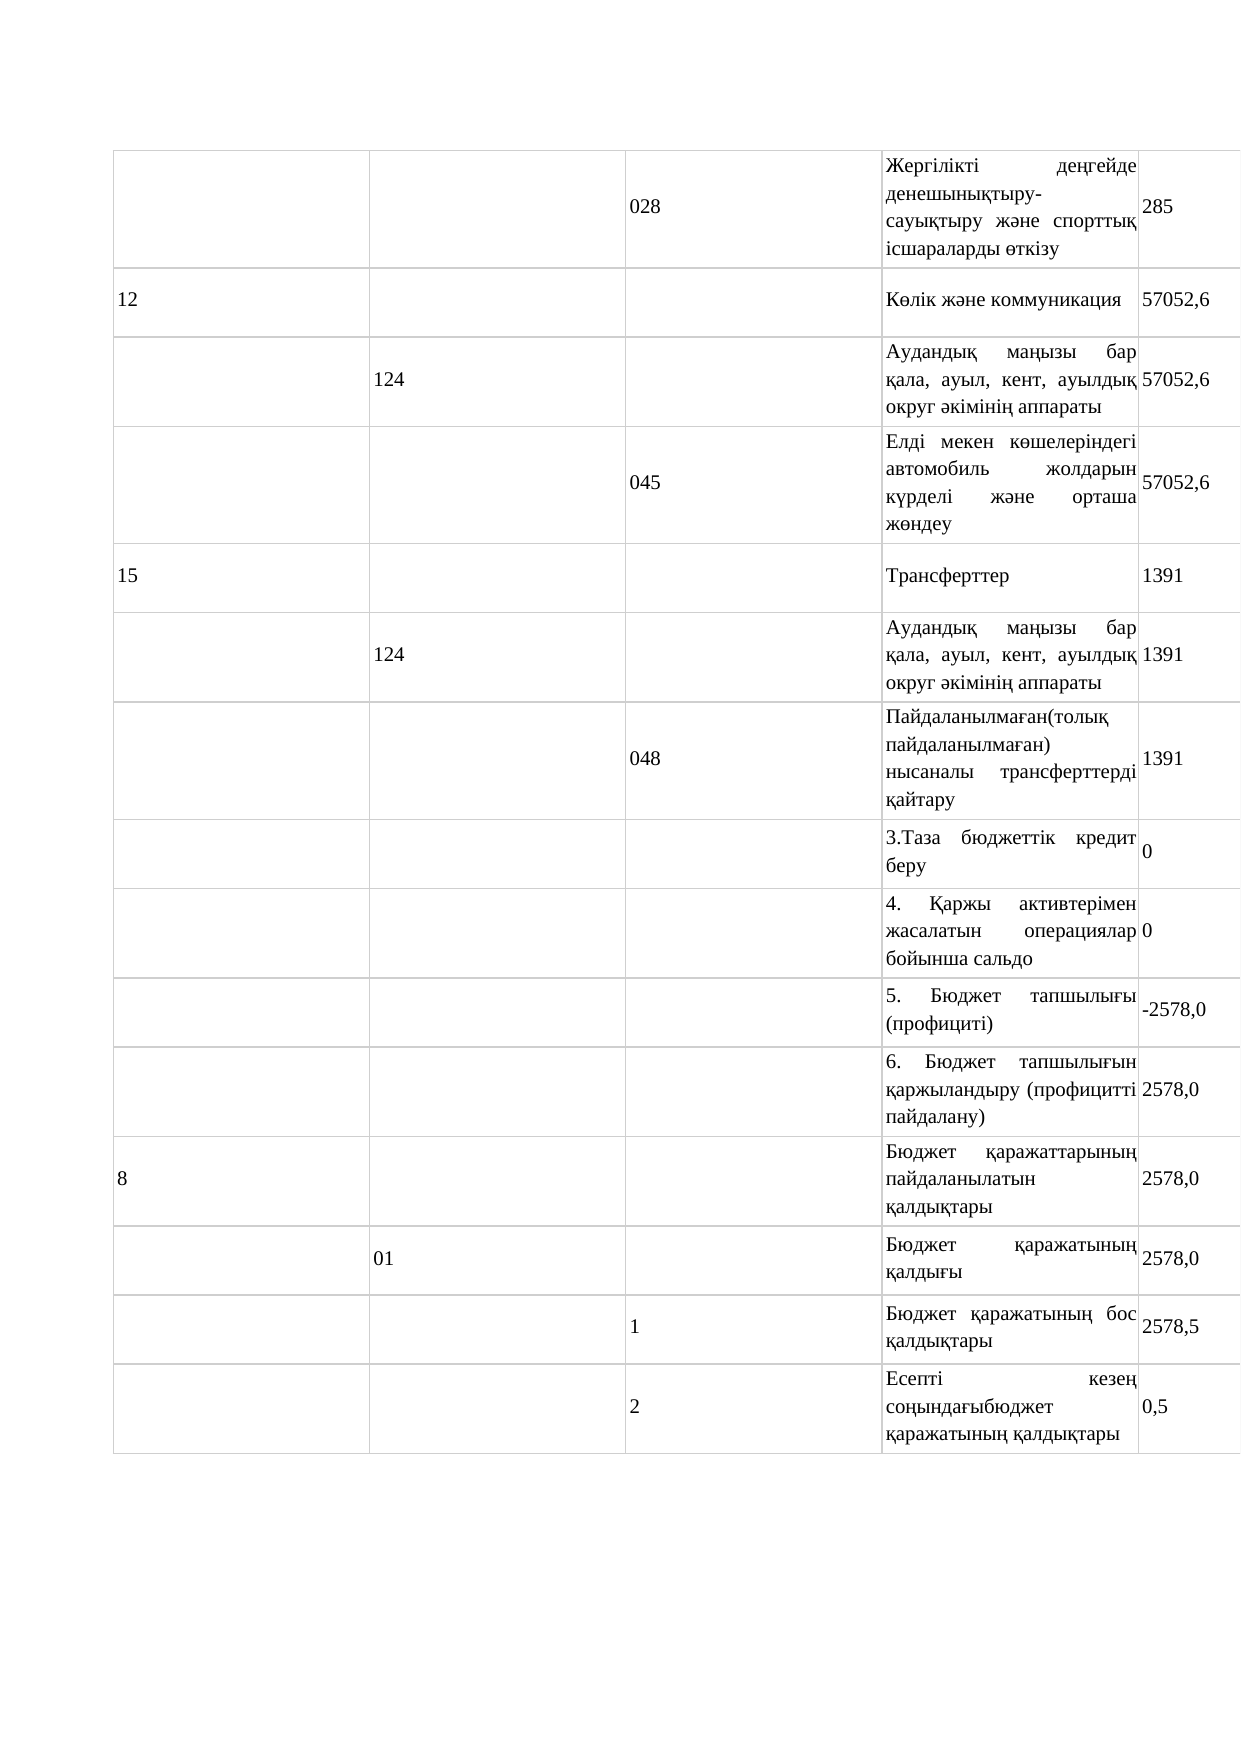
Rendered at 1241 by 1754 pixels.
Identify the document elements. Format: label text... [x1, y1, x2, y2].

table_cell [626, 1048, 881, 1136]
table_cell [370, 151, 625, 267]
table_cell 045 [626, 427, 881, 543]
table_cell [626, 269, 881, 336]
table_cell Жергілікті деңгейде денешынықтыру- сауықтыру және спорттық ісшараларды өткізу [883, 151, 1138, 267]
table_cell 1391 [1139, 544, 1240, 612]
table_cell [370, 1365, 625, 1453]
table_cell [370, 703, 625, 819]
table_cell [370, 820, 625, 888]
table_cell 2578,0 [1139, 1048, 1240, 1136]
table_cell [626, 613, 881, 701]
table_cell 124 [370, 338, 625, 426]
table_cell 2578,0 [1139, 1227, 1240, 1294]
table_cell [114, 1365, 369, 1453]
table_cell [370, 1296, 625, 1363]
table_cell 2578,0 [1139, 1137, 1240, 1225]
table_cell 57052,6 [1139, 269, 1240, 336]
table_cell [370, 544, 625, 612]
table_cell 1 [626, 1296, 881, 1363]
table_cell [626, 889, 881, 977]
table_cell Бюджет қаражатының қалдығы [883, 1227, 1138, 1294]
table_cell [370, 979, 625, 1046]
table_cell 6. Бюджет тапшылығын қаржыландыру (профицитті пайдалану) [883, 1048, 1138, 1136]
table_cell 0 [1139, 820, 1240, 888]
table_cell [114, 1227, 369, 1294]
table_cell [114, 151, 369, 267]
table_cell [626, 1227, 881, 1294]
table_cell Есепті кезең соңындағыбюджет қаражатының қалдықтары [883, 1365, 1138, 1453]
table_cell 1391 [1139, 613, 1240, 701]
table_cell 2578,5 [1139, 1296, 1240, 1363]
table_cell Трансферттер [883, 544, 1138, 612]
table_cell 048 [626, 703, 881, 819]
table_cell [114, 889, 369, 977]
table_cell [114, 427, 369, 543]
table_cell 5. Бюджет тапшылығы (профициті) [883, 979, 1138, 1046]
table_cell 57052,6 [1139, 338, 1240, 426]
table_cell Пайдаланылмаған(толық пайдаланылмаған) нысаналы трансферттерді қайтару [883, 703, 1138, 819]
table_cell 57052,6 [1139, 427, 1240, 543]
table_cell [114, 338, 369, 426]
table_cell 8 [114, 1137, 369, 1225]
table_cell Аудандық маңызы бар қала, ауыл, кент, ауылдық округ әкімінің аппараты [883, 613, 1138, 701]
table_cell [114, 703, 369, 819]
table_cell [626, 820, 881, 888]
table_cell 124 [370, 613, 625, 701]
table_cell [626, 338, 881, 426]
table_cell [114, 820, 369, 888]
table_cell 01 [370, 1227, 625, 1294]
table_cell [626, 979, 881, 1046]
table_cell 12 [114, 269, 369, 336]
table_cell Бюджет қаражаттарының пайдаланылатын қалдықтары [883, 1137, 1138, 1225]
table_cell [626, 1137, 881, 1225]
table_cell 3.Таза бюджеттік кредит беру [883, 820, 1138, 888]
table_cell [370, 269, 625, 336]
table_cell Көлік және коммуникация [883, 269, 1138, 336]
table_cell 2 [626, 1365, 881, 1453]
table_cell 1391 [1139, 703, 1240, 819]
table_cell [114, 1048, 369, 1136]
table_cell [626, 544, 881, 612]
table_cell [370, 427, 625, 543]
table_cell 0 [1139, 889, 1240, 977]
table_cell [370, 889, 625, 977]
table_cell 4. Қаржы активтерімен жасалатын операциялар бойынша сальдо [883, 889, 1138, 977]
table_cell Бюджет қаражатының бос қалдықтары [883, 1296, 1138, 1363]
table_cell [114, 613, 369, 701]
table_cell [114, 979, 369, 1046]
table_cell Елді мекен көшелеріндегі автомобиль жолдарын күрделі және орташа жөндеу [883, 427, 1138, 543]
table_cell 028 [626, 151, 881, 267]
table_cell [370, 1048, 625, 1136]
table_cell 0,5 [1139, 1365, 1240, 1453]
table_cell 15 [114, 544, 369, 612]
table_cell [114, 1296, 369, 1363]
table_cell 285 [1139, 151, 1240, 267]
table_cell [883, 338, 1138, 426]
table_cell -2578,0 [1139, 979, 1240, 1046]
table_cell [370, 1137, 625, 1225]
